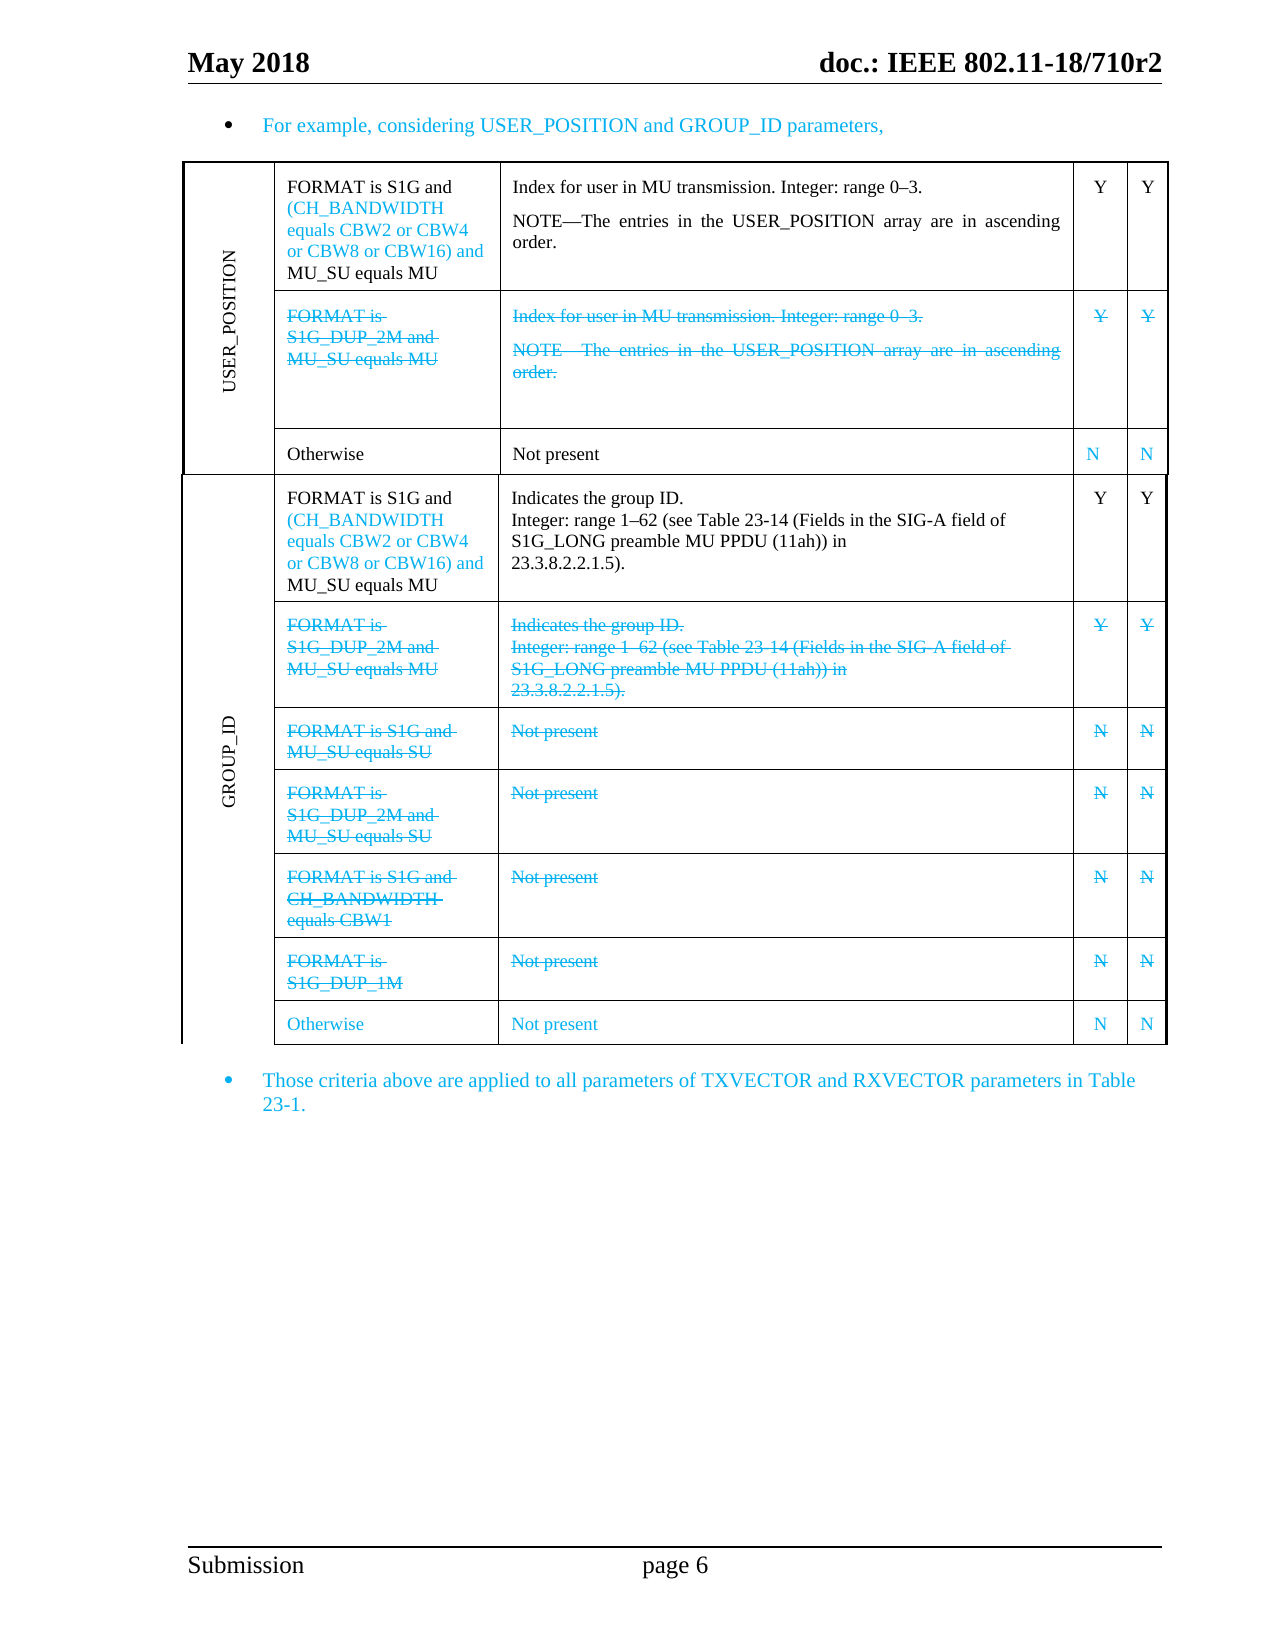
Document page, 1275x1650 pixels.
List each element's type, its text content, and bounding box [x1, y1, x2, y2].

table_cell N [1128, 854, 1165, 937]
table_cell Y [1074, 291, 1127, 428]
table_cell Not present [501, 429, 1073, 474]
table_cell Not present [499, 708, 1073, 769]
table_header Index for user in MU transmission. Integer: range 0–3. NOTE—The entries in the USER_POSITION array are in ascending order. [501, 163, 1073, 290]
table_cell FORMAT is S1G_DUP_2M and MU_SU equals MU [275, 602, 498, 707]
table_header Y [1074, 163, 1127, 290]
table_cell Indicates the group ID. Integer: range 1–62 (see Table 23-14 (Fields in the SIG-A field of S1G_LONG preamble MU PPDU (11ah)) in 23.3.8.2.2.1.5). [499, 602, 1073, 707]
table_cell N [1128, 1001, 1165, 1044]
table_cell FORMAT is S1G_DUP_2M and MU_SU equals MU [275, 291, 500, 428]
table_cell N [1074, 708, 1127, 769]
table_cell Y [1074, 602, 1127, 707]
list Those criteria above are applied to all parameters of TXVECTOR and RXVECTOR parameters in Table 23-1. [225, 1068, 1162, 1116]
list For example, considering USER_POSITION and GROUP_ID parameters, [225, 112, 1162, 137]
table_cell N [1128, 770, 1165, 853]
table_cell Not present [499, 770, 1073, 853]
table_cell N [1074, 429, 1127, 474]
table_cell Y [1128, 291, 1167, 428]
table_cell N [1128, 938, 1165, 999]
table_cell Not present [499, 854, 1073, 937]
table_cell FORMAT is S1G and CH_BANDWIDTH equals CBW1 [275, 854, 498, 937]
table_cell Not present [499, 1001, 1073, 1044]
table_cell N [1074, 938, 1127, 999]
table_cell FORMAT is S1G and MU_SU equals SU [275, 708, 498, 769]
table_cell Y [1074, 475, 1127, 601]
table_cell N [1074, 854, 1127, 937]
table_header Y [1128, 163, 1167, 290]
table_cell N [1128, 708, 1165, 769]
table_cell Otherwise [275, 429, 500, 474]
table_cell FORMAT is S1G and (CH_BANDWIDTH equals CBW2 or CBW4 or CBW8 or CBW16) and MU_SU equals MU [275, 475, 498, 601]
table_cell Otherwise [275, 1001, 498, 1044]
table_cell Y [1128, 475, 1165, 601]
table_cell FORMAT is S1G_DUP_1M [275, 938, 498, 999]
table_header FORMAT is S1G and (CH_BANDWIDTH equals CBW2 or CBW4 or CBW8 or CBW16) and MU_SU equals MU [275, 163, 500, 290]
table_cell Y [1128, 602, 1165, 707]
table_cell N [1074, 770, 1127, 853]
table_cell FORMAT is S1G_DUP_2M and MU_SU equals SU [275, 770, 498, 853]
table_cell N [1074, 1001, 1127, 1044]
table_header USER_POSITION [185, 163, 274, 474]
table_cell Indicates the group ID. Integer: range 1–62 (see Table 23-14 (Fields in the SIG-A field of S1G_LONG preamble MU PPDU (11ah)) in 23.3.8.2.2.1.5). [499, 475, 1073, 601]
table_cell GROUP_ID [183, 475, 274, 1044]
table_cell N [1128, 429, 1167, 474]
table_cell Not present [499, 938, 1073, 999]
table_cell Index for user in MU transmission. Integer: range 0–3. NOTE—The entries in the USER_POSITION array are in ascending order. [501, 291, 1073, 428]
